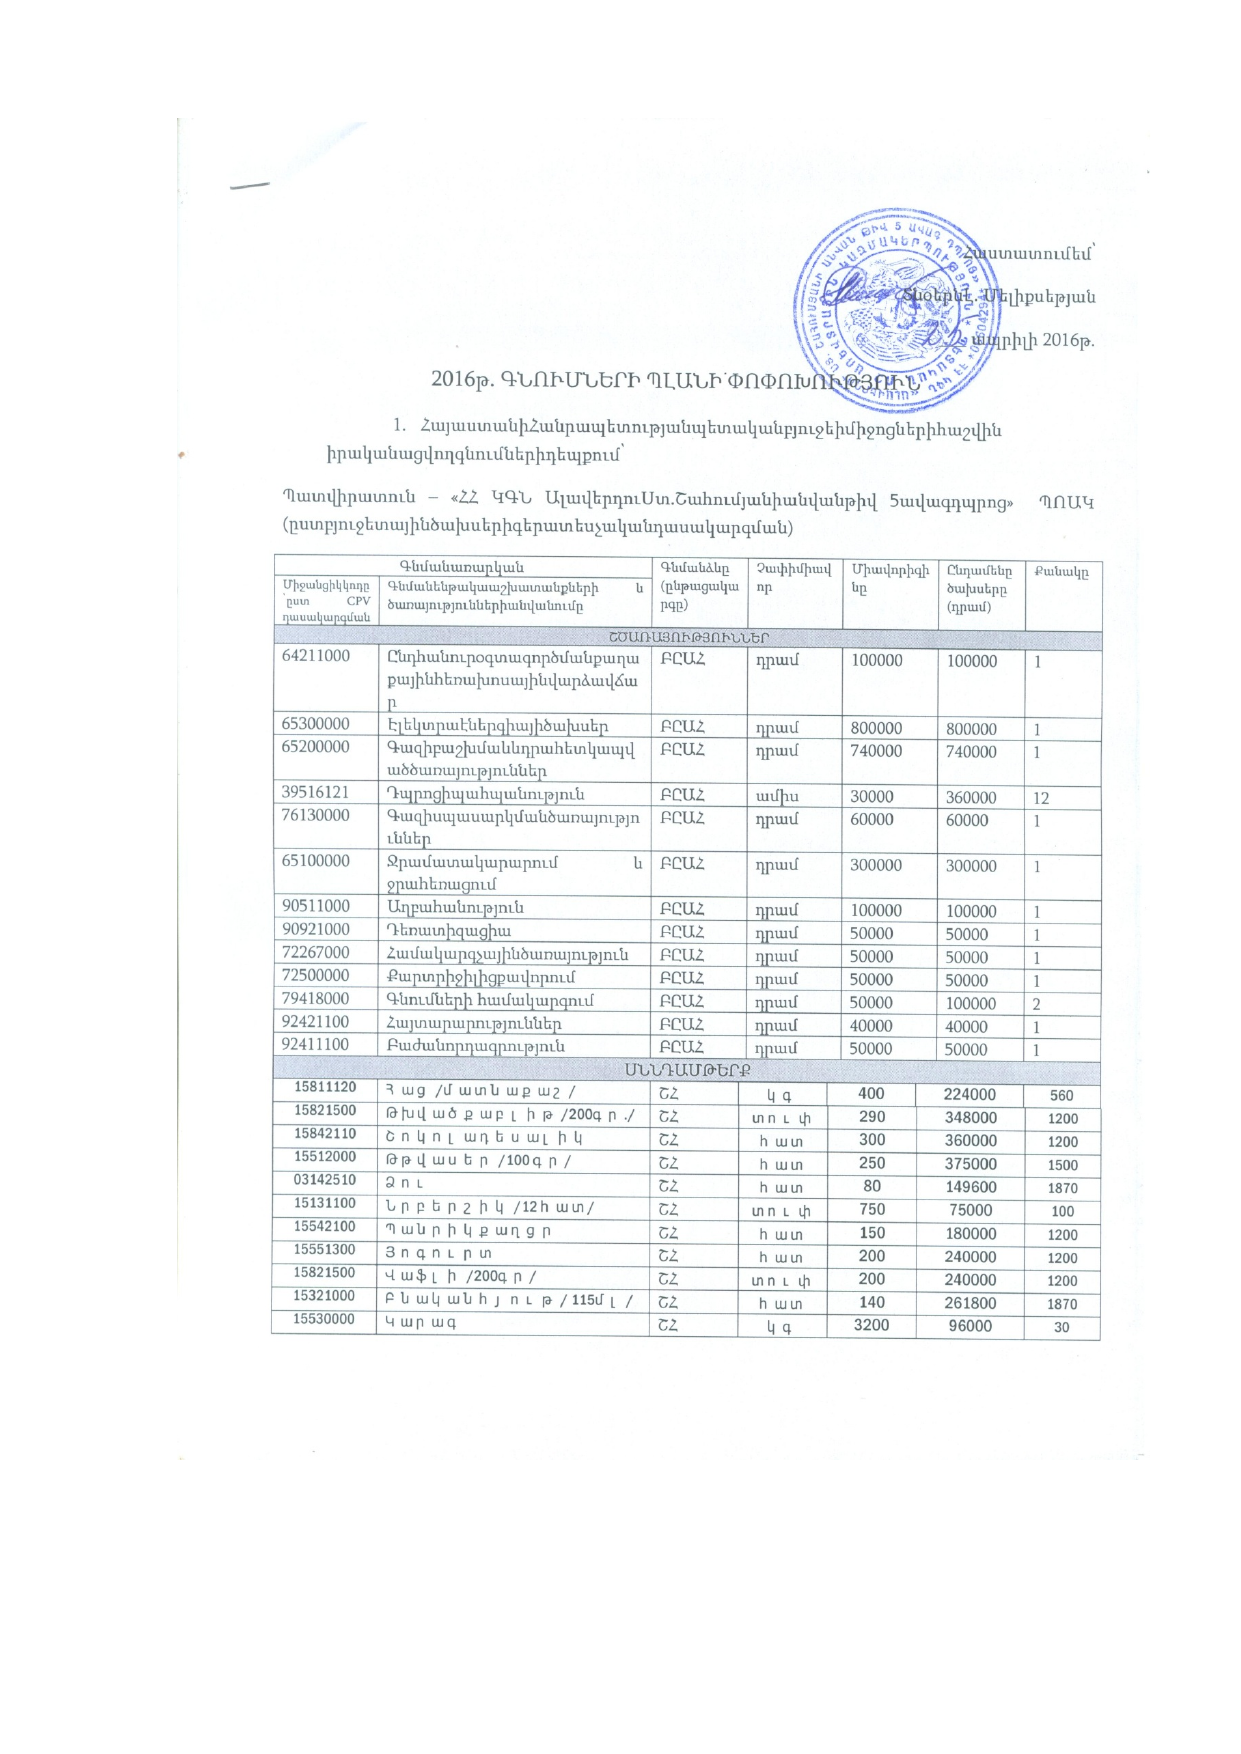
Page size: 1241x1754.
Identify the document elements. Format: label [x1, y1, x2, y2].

picture [177, 118, 1152, 1460]
